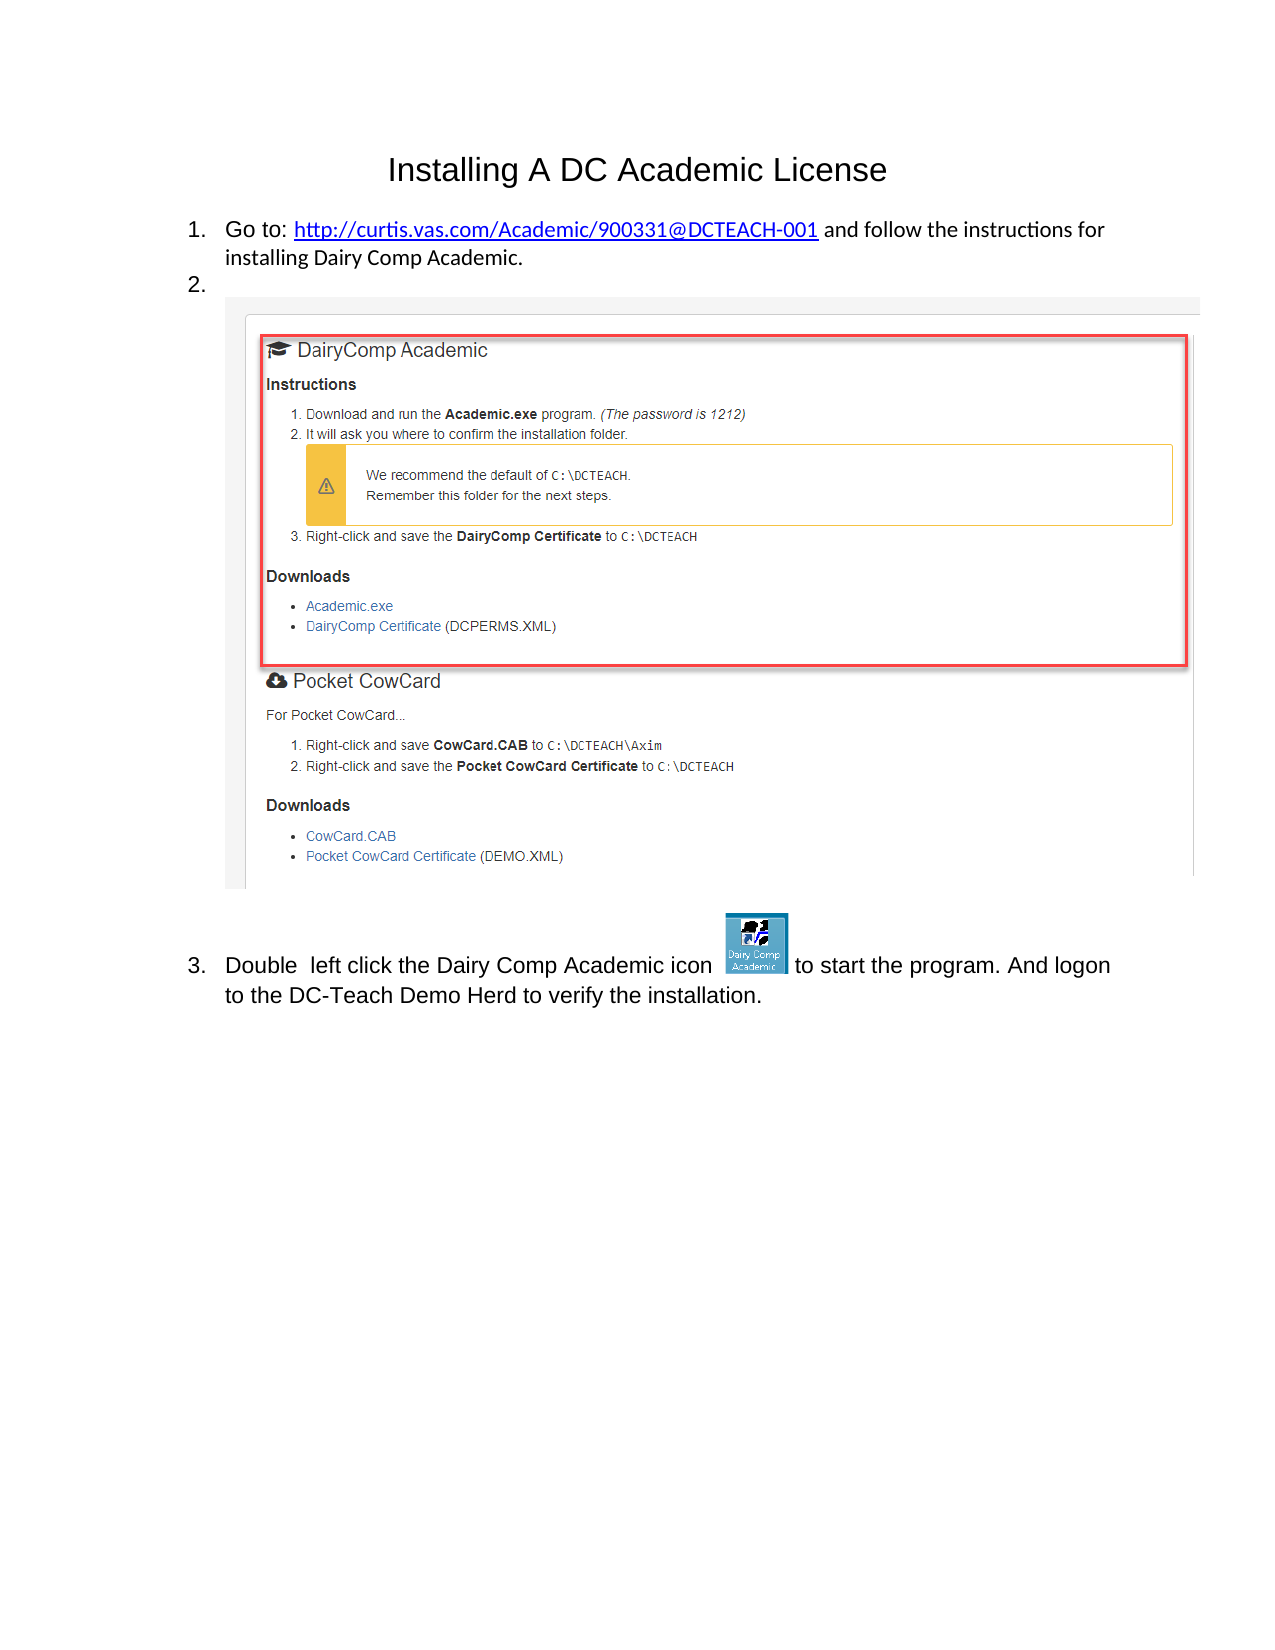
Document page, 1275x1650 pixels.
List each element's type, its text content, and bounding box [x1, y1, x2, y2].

picture [725, 918, 784, 974]
picture [225, 297, 1200, 889]
list Double left click the Dairy Comp Academic icon to start the program. And logon to the DC-Teach Demo Herd to verify the installation. [187, 913, 1125, 1009]
text Installing A DC Academic License [150, 150, 1125, 188]
list Go to: http://curtis.vas.com/Academic/900331@DCTEACH-001 and follow the instructions for installing Dairy Comp Academic. [187, 215, 1125, 271]
